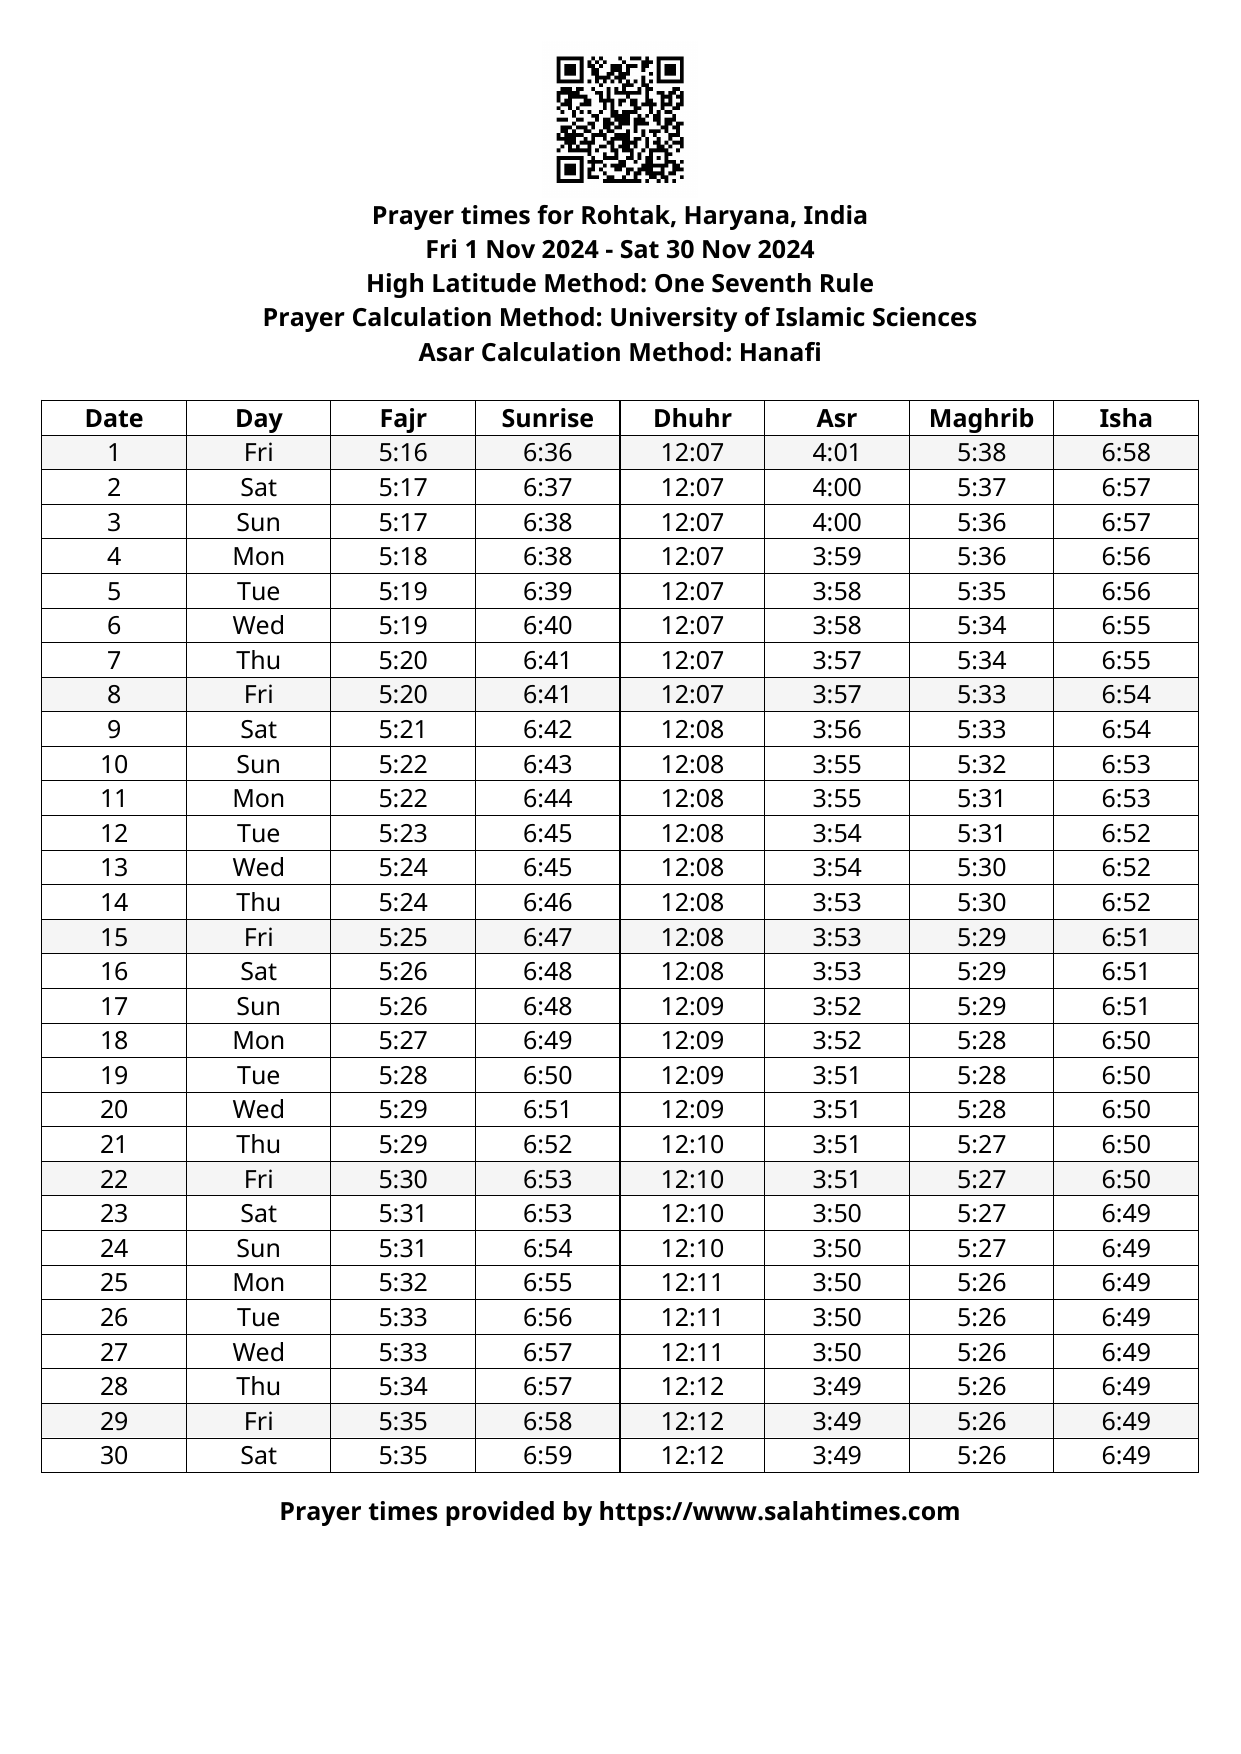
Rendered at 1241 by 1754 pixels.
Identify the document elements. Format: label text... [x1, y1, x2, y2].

table_cell 3:50 [765, 1300, 909, 1334]
table_cell 6:57 [1054, 505, 1198, 538]
table_cell 5:38 [910, 436, 1053, 469]
table_header Day [187, 401, 330, 434]
table_cell 5:26 [910, 1439, 1053, 1472]
table_cell 5:27 [910, 1127, 1053, 1161]
table_cell 5:20 [331, 643, 475, 677]
table_header Date [42, 401, 186, 434]
table_cell 4:01 [765, 436, 909, 469]
table_cell 5:33 [910, 712, 1053, 746]
table_cell 6:53 [476, 1162, 619, 1195]
table_cell 12:07 [621, 539, 764, 573]
table_cell Tue [187, 1300, 330, 1334]
table_cell 12:08 [621, 954, 764, 988]
table_cell 12:12 [621, 1369, 764, 1403]
table_cell 20 [42, 1093, 186, 1126]
table_cell 6:49 [1054, 1266, 1198, 1299]
table_cell 12:07 [621, 470, 764, 504]
table_cell 12:08 [621, 816, 764, 849]
table_cell 3:56 [765, 712, 909, 746]
table_cell 6:56 [1054, 539, 1198, 573]
table_cell 6:50 [1054, 1127, 1198, 1161]
table_cell Tue [187, 574, 330, 607]
table_cell 5:22 [331, 781, 475, 815]
table_cell 5:26 [910, 1404, 1053, 1437]
table_cell 12 [42, 816, 186, 849]
table_cell 12:12 [621, 1404, 764, 1437]
table_cell 5:25 [331, 920, 475, 953]
table_cell 5:20 [331, 678, 475, 711]
table_header Maghrib [910, 401, 1053, 434]
table_cell 6:53 [476, 1196, 619, 1230]
table_cell 10 [42, 747, 186, 780]
table_cell 12:11 [621, 1335, 764, 1368]
table_cell 5:29 [910, 989, 1053, 1022]
table_cell 12:10 [621, 1127, 764, 1161]
table_cell 5:24 [331, 851, 475, 884]
table_cell Sun [187, 747, 330, 780]
table_cell 6:58 [1054, 436, 1198, 469]
table_cell 22 [42, 1162, 186, 1195]
table_cell 5:28 [331, 1058, 475, 1092]
table_cell 14 [42, 885, 186, 919]
table_cell 16 [42, 954, 186, 988]
table_cell 5:31 [910, 781, 1053, 815]
table_cell Sun [187, 505, 330, 538]
table_cell 6:52 [1054, 816, 1198, 849]
table_cell 3:53 [765, 920, 909, 953]
table_cell 3:50 [765, 1266, 909, 1299]
table_cell 26 [42, 1300, 186, 1334]
table_cell 5:34 [910, 643, 1053, 677]
table_cell 6:38 [476, 539, 619, 573]
table_cell 6:51 [1054, 989, 1198, 1022]
table_cell 3:53 [765, 954, 909, 988]
table_cell 6:49 [1054, 1404, 1198, 1437]
text Asar Calculation Method: Hanafi [42, 334, 1198, 368]
table_cell 6:49 [1054, 1439, 1198, 1472]
table_cell 6:54 [1054, 678, 1198, 711]
table_header Fajr [331, 401, 475, 434]
table_cell 19 [42, 1058, 186, 1092]
text Prayer times provided by https://www.salahtimes.com [42, 1494, 1198, 1528]
table_cell Sun [187, 1231, 330, 1264]
table_cell Sat [187, 470, 330, 504]
table_cell 4 [42, 539, 186, 573]
table_cell 3:57 [765, 643, 909, 677]
table_cell 3:51 [765, 1162, 909, 1195]
table_cell Wed [187, 851, 330, 884]
table_cell 12:08 [621, 851, 764, 884]
table_header Isha [1054, 401, 1198, 434]
table_cell Mon [187, 781, 330, 815]
table_cell Thu [187, 1369, 330, 1403]
table_cell Mon [187, 1266, 330, 1299]
table_cell 5:30 [910, 851, 1053, 884]
table_cell 5:17 [331, 505, 475, 538]
table_cell 12:07 [621, 609, 764, 642]
table_cell 6:40 [476, 609, 619, 642]
table_cell 3 [42, 505, 186, 538]
table_header Sunrise [476, 401, 619, 434]
table_cell 3:49 [765, 1439, 909, 1472]
table_cell 5:17 [331, 470, 475, 504]
table_cell 12:10 [621, 1162, 764, 1195]
table_cell 6:55 [476, 1266, 619, 1299]
table_cell 3:59 [765, 539, 909, 573]
table_cell 5:26 [910, 1266, 1053, 1299]
table_cell 12:09 [621, 1024, 764, 1057]
table_cell 3:52 [765, 989, 909, 1022]
table_cell 3:57 [765, 678, 909, 711]
table_cell 5:29 [331, 1093, 475, 1126]
table_cell 5:26 [331, 989, 475, 1022]
table_cell 5 [42, 574, 186, 607]
table_cell 12:07 [621, 678, 764, 711]
table_cell Mon [187, 1024, 330, 1057]
table_cell Wed [187, 1335, 330, 1368]
table_cell Tue [187, 1058, 330, 1092]
table_cell 5:22 [331, 747, 475, 780]
table_cell 5:36 [910, 505, 1053, 538]
table_cell Mon [187, 539, 330, 573]
table_cell 6:54 [476, 1231, 619, 1264]
table_cell 6:49 [476, 1024, 619, 1057]
table_cell 29 [42, 1404, 186, 1437]
table_cell 5:31 [910, 816, 1053, 849]
table_cell 5:29 [910, 920, 1053, 953]
table_cell 5:28 [910, 1024, 1053, 1057]
table_cell Wed [187, 1093, 330, 1126]
table_cell 1 [42, 436, 186, 469]
table_cell 12:08 [621, 781, 764, 815]
table_cell 28 [42, 1369, 186, 1403]
table_cell 5:28 [910, 1093, 1053, 1126]
table_cell 3:50 [765, 1335, 909, 1368]
table_cell Sat [187, 1439, 330, 1472]
table_cell 12:08 [621, 920, 764, 953]
table_cell 6:41 [476, 678, 619, 711]
table_cell 6:52 [1054, 851, 1198, 884]
table_cell 6:49 [1054, 1231, 1198, 1264]
table_cell 3:50 [765, 1231, 909, 1264]
table_cell 6:55 [1054, 643, 1198, 677]
table_cell 6:41 [476, 643, 619, 677]
table_cell 12:07 [621, 505, 764, 538]
table_cell 6:37 [476, 470, 619, 504]
table_cell 23 [42, 1196, 186, 1230]
table_cell 5:27 [331, 1024, 475, 1057]
table_cell Sun [187, 989, 330, 1022]
table_cell 5:23 [331, 816, 475, 849]
text Prayer Calculation Method: University of Islamic Sciences [42, 300, 1198, 334]
table_cell 6:53 [1054, 747, 1198, 780]
table_cell 5:19 [331, 574, 475, 607]
table_cell 6:50 [1054, 1024, 1198, 1057]
table_cell 3:49 [765, 1404, 909, 1437]
table_cell 5:24 [331, 885, 475, 919]
table_cell 6:49 [1054, 1196, 1198, 1230]
table_cell 5:27 [910, 1162, 1053, 1195]
table_cell 5:31 [331, 1231, 475, 1264]
table_cell Thu [187, 885, 330, 919]
table_cell 9 [42, 712, 186, 746]
table_cell 5:35 [910, 574, 1053, 607]
table_cell 6:48 [476, 989, 619, 1022]
table_cell 6:44 [476, 781, 619, 815]
text High Latitude Method: One Seventh Rule [42, 266, 1198, 300]
table_cell 6:57 [1054, 470, 1198, 504]
table_cell 6:53 [1054, 781, 1198, 815]
table_cell 6:50 [1054, 1058, 1198, 1092]
table_cell Sat [187, 954, 330, 988]
table_cell 12:07 [621, 574, 764, 607]
table_cell 6:36 [476, 436, 619, 469]
table_cell 6 [42, 609, 186, 642]
table_cell 5:29 [331, 1127, 475, 1161]
table_cell 11 [42, 781, 186, 815]
table_cell 3:55 [765, 747, 909, 780]
table_cell Fri [187, 1404, 330, 1437]
table_cell 21 [42, 1127, 186, 1161]
table_cell 5:33 [331, 1335, 475, 1368]
table_cell 6:45 [476, 816, 619, 849]
table_cell 5:35 [331, 1439, 475, 1472]
table_cell Fri [187, 1162, 330, 1195]
table_cell 12:10 [621, 1196, 764, 1230]
table_cell Fri [187, 436, 330, 469]
table_cell 12:12 [621, 1439, 764, 1472]
table_cell 6:49 [1054, 1300, 1198, 1334]
table_cell 27 [42, 1335, 186, 1368]
table_cell 3:51 [765, 1058, 909, 1092]
table_cell 12:09 [621, 989, 764, 1022]
table_cell 4:00 [765, 505, 909, 538]
table_cell 3:50 [765, 1196, 909, 1230]
table_cell 5:21 [331, 712, 475, 746]
table_cell 6:50 [1054, 1093, 1198, 1126]
table_cell 5:34 [331, 1369, 475, 1403]
table_cell 6:45 [476, 851, 619, 884]
table_cell 5:33 [910, 678, 1053, 711]
table_cell 3:51 [765, 1093, 909, 1126]
table_cell 3:54 [765, 816, 909, 849]
table_cell 3:53 [765, 885, 909, 919]
table_cell 3:54 [765, 851, 909, 884]
table_cell 15 [42, 920, 186, 953]
table_cell Thu [187, 643, 330, 677]
table_cell 12:08 [621, 712, 764, 746]
table_cell 6:51 [1054, 954, 1198, 988]
table_cell 24 [42, 1231, 186, 1264]
table_cell 6:57 [476, 1369, 619, 1403]
table_header Dhuhr [621, 401, 764, 434]
table_cell 6:47 [476, 920, 619, 953]
table_cell 25 [42, 1266, 186, 1299]
text Fri 1 Nov 2024 - Sat 30 Nov 2024 [42, 232, 1198, 266]
table_cell 6:59 [476, 1439, 619, 1472]
table_cell 5:26 [331, 954, 475, 988]
table_cell 18 [42, 1024, 186, 1057]
picture [542, 41, 699, 198]
table_cell 5:26 [910, 1335, 1053, 1368]
table_cell 12:09 [621, 1093, 764, 1126]
table_cell 12:08 [621, 885, 764, 919]
table_cell 6:38 [476, 505, 619, 538]
table_cell Tue [187, 816, 330, 849]
table_cell 5:33 [331, 1300, 475, 1334]
table_cell 6:56 [476, 1300, 619, 1334]
table_cell 5:32 [910, 747, 1053, 780]
table_cell 6:56 [1054, 574, 1198, 607]
table_cell 6:43 [476, 747, 619, 780]
table_cell 5:30 [331, 1162, 475, 1195]
table_cell 6:54 [1054, 712, 1198, 746]
table_cell 5:26 [910, 1369, 1053, 1403]
table_cell 12:08 [621, 747, 764, 780]
table_cell 8 [42, 678, 186, 711]
table_cell 5:18 [331, 539, 475, 573]
table_cell 5:30 [910, 885, 1053, 919]
table_cell Fri [187, 678, 330, 711]
table_cell 12:11 [621, 1300, 764, 1334]
table_cell 6:51 [476, 1093, 619, 1126]
table_cell 6:50 [476, 1058, 619, 1092]
table_cell 5:27 [910, 1231, 1053, 1264]
table_cell Wed [187, 609, 330, 642]
table_cell 6:49 [1054, 1369, 1198, 1403]
table_header Asr [765, 401, 909, 434]
table_cell 6:51 [1054, 920, 1198, 953]
table_cell 5:26 [910, 1300, 1053, 1334]
table_cell 5:19 [331, 609, 475, 642]
table_cell 17 [42, 989, 186, 1022]
table_cell 6:52 [1054, 885, 1198, 919]
table_cell 6:48 [476, 954, 619, 988]
table_cell 30 [42, 1439, 186, 1472]
table_cell Sat [187, 712, 330, 746]
table_cell 2 [42, 470, 186, 504]
table_cell 12:10 [621, 1231, 764, 1264]
table_cell 3:58 [765, 574, 909, 607]
table_cell 5:29 [910, 954, 1053, 988]
table_cell 5:27 [910, 1196, 1053, 1230]
table_cell 12:07 [621, 643, 764, 677]
table_cell 12:09 [621, 1058, 764, 1092]
table_cell 6:57 [476, 1335, 619, 1368]
table_cell 5:16 [331, 436, 475, 469]
table_cell 7 [42, 643, 186, 677]
table_cell Thu [187, 1127, 330, 1161]
table_cell Fri [187, 920, 330, 953]
table_cell 6:52 [476, 1127, 619, 1161]
table_cell 3:58 [765, 609, 909, 642]
table_cell 3:55 [765, 781, 909, 815]
table_cell 5:34 [910, 609, 1053, 642]
table_cell 3:52 [765, 1024, 909, 1057]
table_cell 4:00 [765, 470, 909, 504]
table_cell 6:55 [1054, 609, 1198, 642]
table_cell 6:58 [476, 1404, 619, 1437]
text Prayer times for Rohtak, Haryana, India [42, 198, 1198, 232]
table_cell 6:49 [1054, 1335, 1198, 1368]
table_cell 5:28 [910, 1058, 1053, 1092]
table_cell 5:31 [331, 1196, 475, 1230]
table_cell Sat [187, 1196, 330, 1230]
table_cell 6:50 [1054, 1162, 1198, 1195]
table_cell 3:51 [765, 1127, 909, 1161]
table_cell 5:35 [331, 1404, 475, 1437]
table_cell 12:07 [621, 436, 764, 469]
table_cell 13 [42, 851, 186, 884]
table_cell 12:11 [621, 1266, 764, 1299]
table_cell 6:39 [476, 574, 619, 607]
table_cell 6:46 [476, 885, 619, 919]
table_cell 5:36 [910, 539, 1053, 573]
table_cell 5:37 [910, 470, 1053, 504]
table_cell 5:32 [331, 1266, 475, 1299]
table_cell 3:49 [765, 1369, 909, 1403]
table_cell 6:42 [476, 712, 619, 746]
